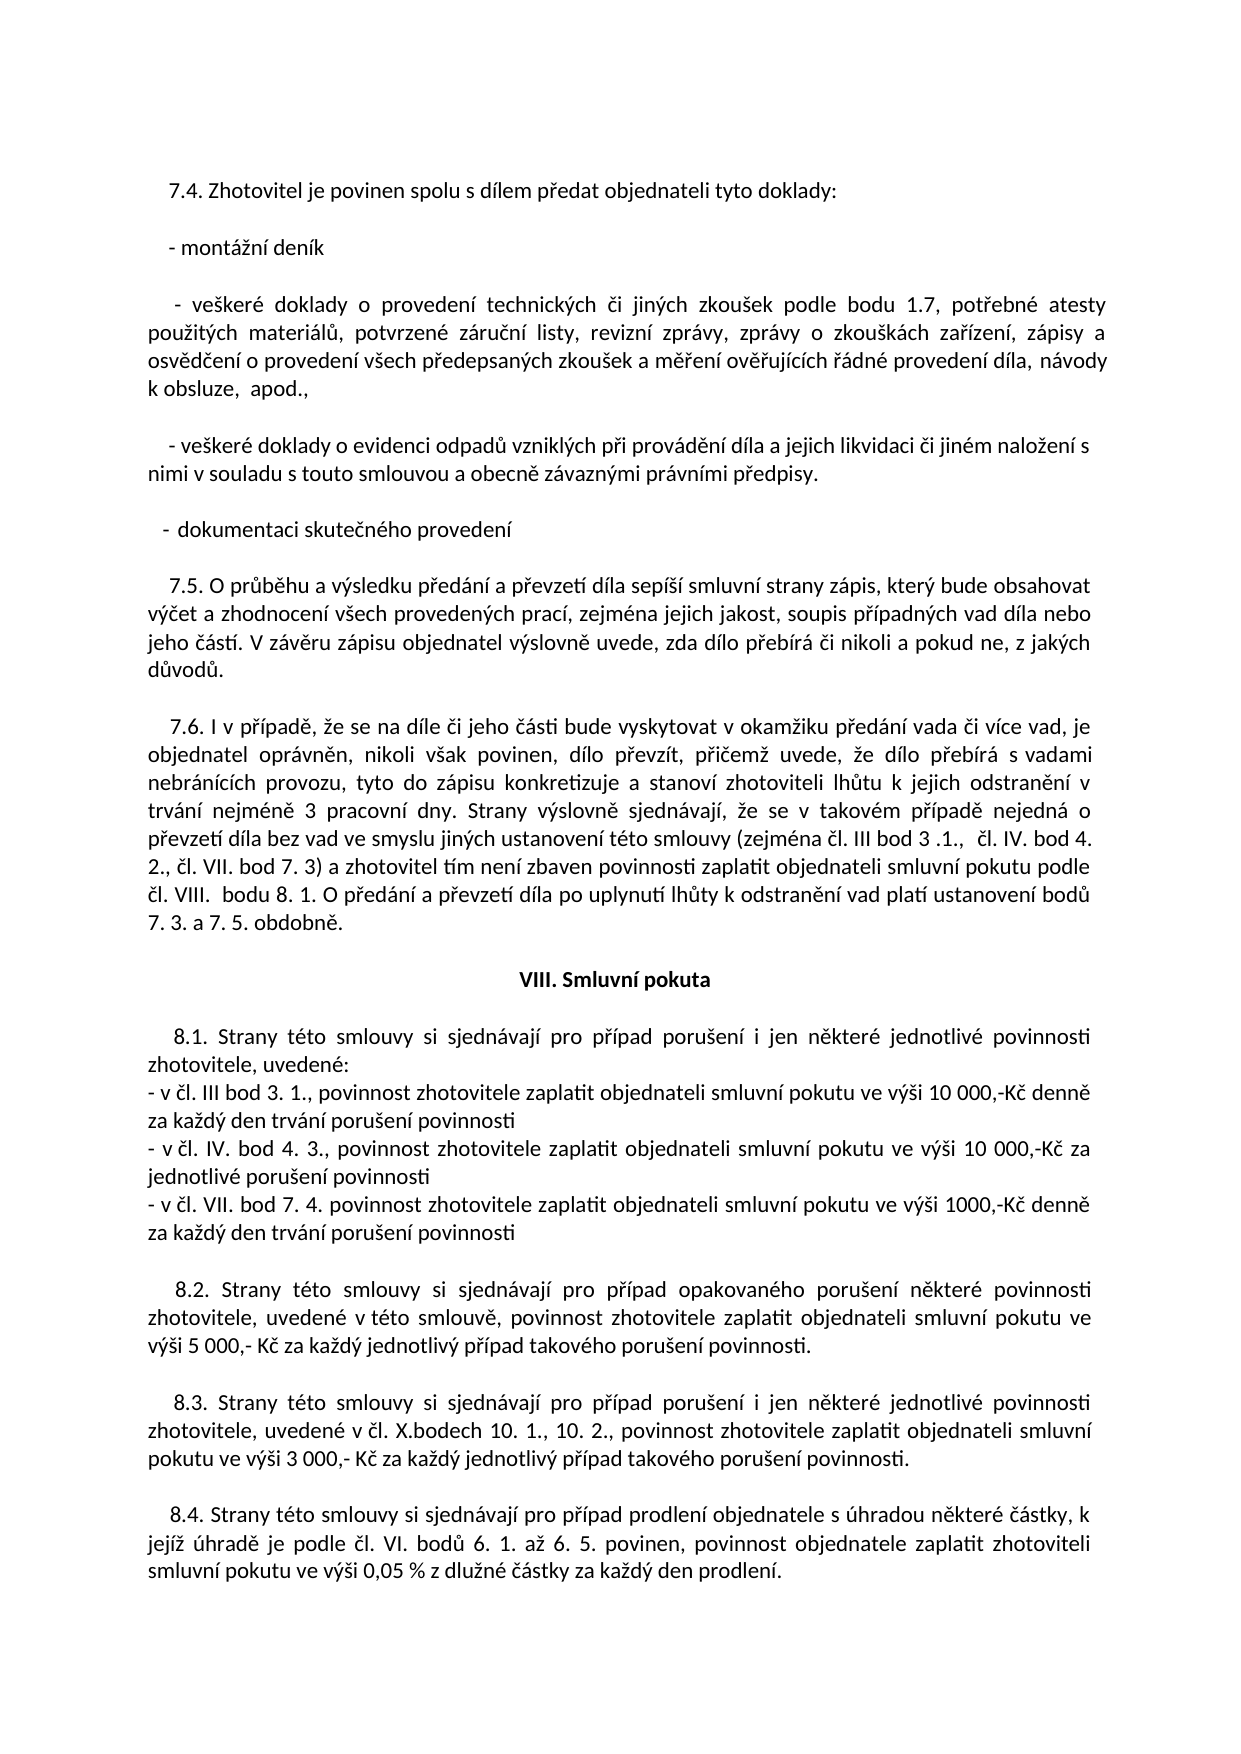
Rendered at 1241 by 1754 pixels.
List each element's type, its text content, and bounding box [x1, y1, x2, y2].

text - veškeré doklady o provedení technických či jiných zkoušek podle bodu 1.7, potřebné atesty použitých materiálů, potvrzené záruční listy, revizní zprávy, zprávy o zkouškách zařízení, zápisy a osvědčení o provedení všech předepsaných zkoušek a měření ověřujících řádné provedení díla, návody k obsluze, apod., [148, 290, 1107, 402]
text - veškeré doklady o evidenci odpadů vzniklých při provádění díla a jejich likvidaci či jiném naložení s nimi v souladu s touto smlouvou a obecně závaznými právními předpisy. [148, 431, 1093, 487]
text - v čl. VII. bod 7. 4. povinnost zhotovitele zaplatit objednateli smluvní pokutu ve výši 1000,-Kč denně za každý den trvání porušení povinnosti [148, 1190, 1093, 1246]
text 8.3. Strany této smlouvy si sjednávají pro případ porušení i jen některé jednotlivé povinnosti zhotovitele, uvedené v čl. X.bodech 10. 1., 10. 2., povinnost zhotovitele zaplatit objednateli smluvní pokutu ve výši 3 000,- Kč za každý jednotlivý případ takového porušení povinnosti. [148, 1388, 1093, 1472]
text 8.1. Strany této smlouvy si sjednávají pro případ porušení i jen některé jednotlivé povinnosti zhotovitele, uvedené: [148, 1022, 1093, 1078]
text - v čl. III bod 3. 1., povinnost zhotovitele zaplatit objednateli smluvní pokutu ve výši 10 000,-Kč denně za každý den trvání porušení povinnosti [148, 1078, 1093, 1134]
text - v čl. IV. bod 4. 3., povinnost zhotovitele zaplatit objednateli smluvní pokutu ve výši 10 000,-Kč za jednotlivé porušení povinnosti [148, 1134, 1093, 1190]
text - montážní deník [148, 233, 1093, 261]
text VIII. Smluvní pokuta [148, 965, 1093, 993]
text 7.5. O průběhu a výsledku předání a převzetí díla sepíší smluvní strany zápis, který bude obsahovat výčet a zhodnocení všech provedených prací, zejména jejich jakost, soupis případných vad díla nebo jeho částí. V závěru zápisu objednatel výslovně uvede, zda dílo přebírá či nikoli a pokud ne, z jakých důvodů. [148, 572, 1093, 684]
text 7.4. Zhotovitel je povinen spolu s dílem předat objednateli tyto doklady: [148, 176, 1093, 204]
text 8.2. Strany této smlouvy si sjednávají pro případ opakovaného porušení některé povinnosti zhotovitele, uvedené v této smlouvě, povinnost zhotovitele zaplatit objednateli smluvní pokutu ve výši 5 000,- Kč za každý jednotlivý případ takového porušení povinnosti. [148, 1275, 1093, 1359]
list dokumentaci skutečného provedení [162, 515, 1093, 543]
text 7.6. I v případě, že se na díle či jeho části bude vyskytovat v okamžiku předání vada či více vad, je objednatel oprávněn, nikoli však povinen, dílo převzít, přičemž uvede, že dílo přebírá s vadami nebránících provozu, tyto do zápisu konkretizuje a stanoví zhotoviteli lhůtu k jejich odstranění v trvání nejméně 3 pracovní dny. Strany výslovně sjednávají, že se v takovém případě nejedná o převzetí díla bez vad ve smyslu jiných ustanovení této smlouvy (zejména čl. III bod 3 .1., čl. IV. bod 4. 2., čl. VII. bod 7. 3) a zhotovitel tím není zbaven povinnosti zaplatit objednateli smluvní pokutu podle čl. VIII. bodu 8. 1. O předání a převzetí díla po uplynutí lhůty k odstranění vad platí ustanovení bodů 7. 3. a 7. 5. obdobně. [148, 712, 1093, 937]
text 8.4. Strany této smlouvy si sjednávají pro případ prodlení objednatele s úhradou některé částky, k jejíž úhradě je podle čl. VI. bodů 6. 1. až 6. 5. povinen, povinnost objednatele zaplatit zhotoviteli smluvní pokutu ve výši 0,05 % z dlužné částky za každý den prodlení. [148, 1501, 1093, 1585]
